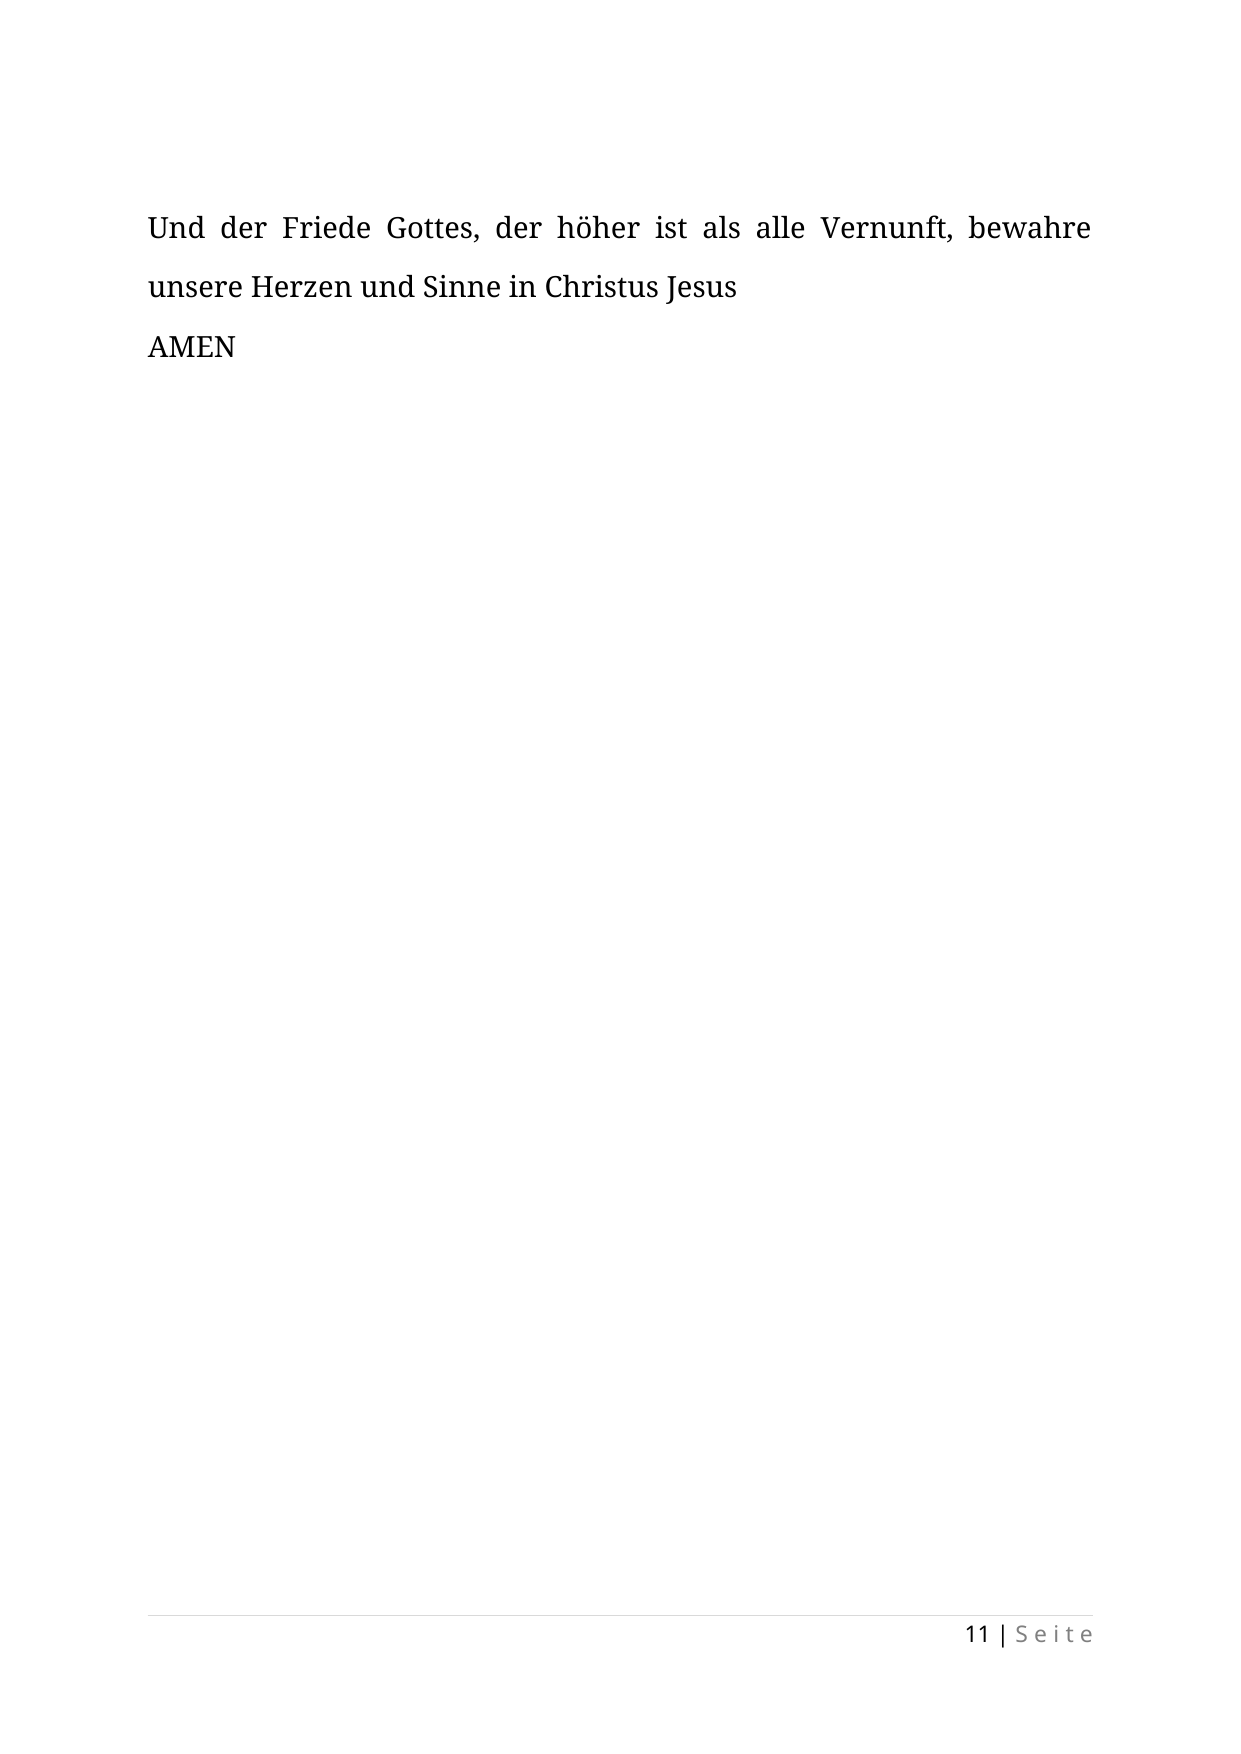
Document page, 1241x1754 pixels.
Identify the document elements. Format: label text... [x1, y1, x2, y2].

text Und der Friede Gottes, der höher ist als alle Vernunft, bewahre unsere Herzen und Sinne in Christus Jesus [148, 207, 1093, 306]
text AMEN [148, 326, 1093, 366]
